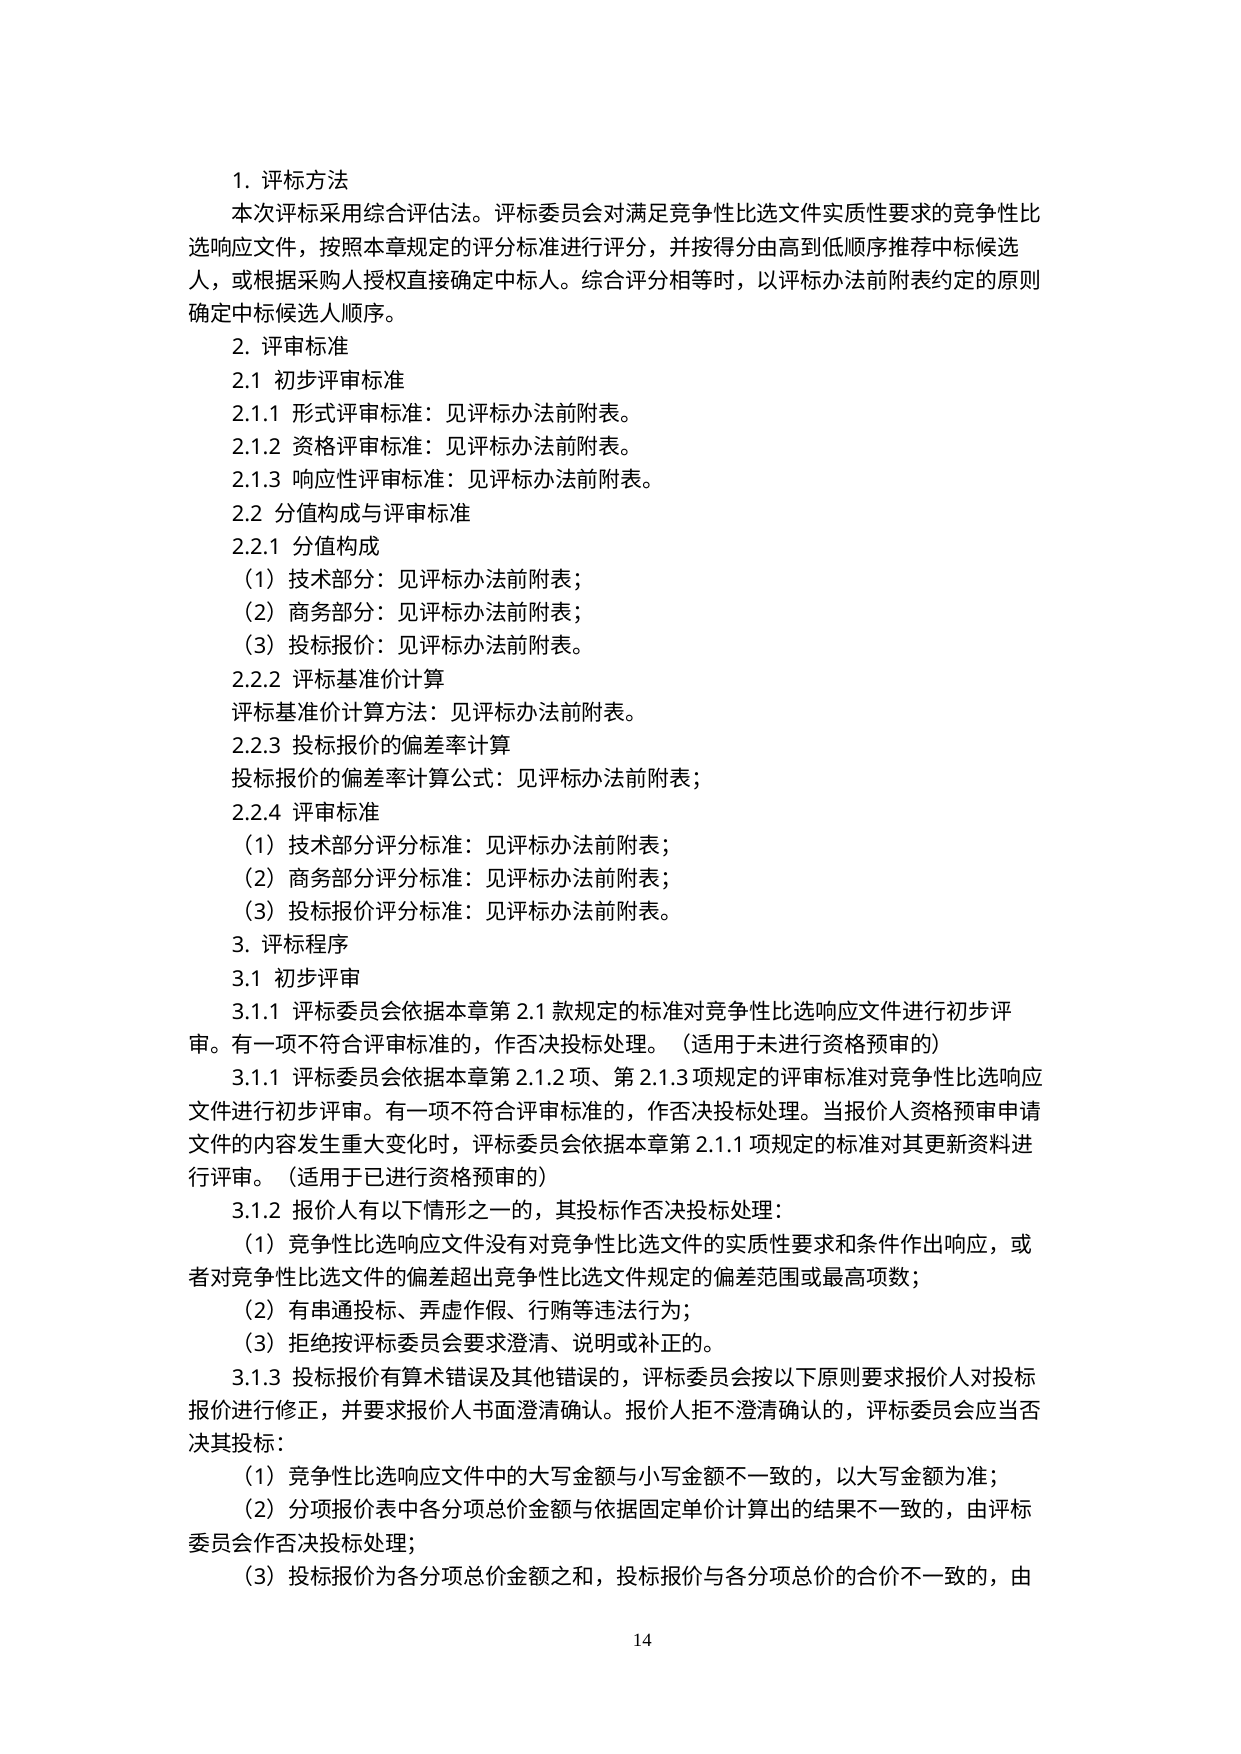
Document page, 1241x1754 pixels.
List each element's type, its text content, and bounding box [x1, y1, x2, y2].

text （2）分项报价表中各分项总价金额与依据固定单价计算出的结果不一致的，由评标委员会作否决投标处理； [188, 1492, 1052, 1558]
text 本次评标采用综合评估法。评标委员会对满足竞争性比选文件实质性要求的竞争性比选响应文件，按照本章规定的评分标准进行评分，并按得分由高到低顺序推荐中标候选人，或根据采购人授权直接确定中标人。综合评分相等时，以评标办法前附表约定的原则确定中标候选人顺序。 [188, 196, 1052, 329]
text 评标基准价计算方法：见评标办法前附表。 [188, 694, 1052, 727]
text 3.1.3 投标报价有算术错误及其他错误的，评标委员会按以下原则要求报价人对投标报价进行修正，并要求报价人书面澄清确认。报价人拒不澄清确认的，评标委员会应当否决其投标： [188, 1359, 1052, 1458]
text （1）竞争性比选响应文件中的大写金额与小写金额不一致的，以大写金额为准； [188, 1458, 1052, 1492]
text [188, 1558, 1052, 1591]
text 2.2.2 评标基准价计算 [188, 661, 1052, 694]
text （2）有串通投标、弄虚作假、行贿等违法行为； [188, 1292, 1052, 1326]
text 2.2.1 分值构成 [188, 528, 1052, 561]
text （3）投标报价：见评标办法前附表。 [188, 628, 1052, 661]
text （3）投标报价评分标准：见评标办法前附表。 [188, 893, 1052, 927]
text （1）技术部分评分标准：见评标办法前附表； [188, 827, 1052, 860]
text 2.1.1 形式评审标准：见评标办法前附表。 [188, 395, 1052, 428]
text 3. 评标程序 [188, 927, 1052, 960]
text 3.1.1 评标委员会依据本章第 2.1 款规定的标准对竞争性比选响应文件进行初步评审。有一项不符合评审标准的，作否决投标处理。（适用于未进行资格预审的） [188, 993, 1052, 1060]
text 3.1.1 评标委员会依据本章第2.1.2项、第2.1.3项规定的评审标准对竞争性比选响应文件进行初步评审。有一项不符合评审标准的，作否决投标处理。当报价人资格预审申请文件的内容发生重大变化时，评标委员会依据本章第2.1.1项规定的标准对其更新资料进行评审。（适用于已进行资格预审的） [188, 1060, 1052, 1193]
text 2.2 分值构成与评审标准 [188, 495, 1052, 528]
text 2.1 初步评审标准 [188, 362, 1052, 395]
text （2）商务部分：见评标办法前附表； [188, 594, 1052, 628]
text 2.1.2 资格评审标准：见评标办法前附表。 [188, 428, 1052, 462]
text （1）技术部分：见评标办法前附表； [188, 561, 1052, 594]
text 投标报价的偏差率计算公式：见评标办法前附表； [188, 761, 1052, 794]
text 3.1.2 报价人有以下情形之一的，其投标作否决投标处理： [188, 1193, 1052, 1226]
text 2.1.3 响应性评审标准：见评标办法前附表。 [188, 462, 1052, 495]
text 3.1 初步评审 [188, 960, 1052, 993]
text 2. 评审标准 [188, 329, 1052, 362]
text （1）竞争性比选响应文件没有对竞争性比选文件的实质性要求和条件作出响应，或者对竞争性比选文件的偏差超出竞争性比选文件规定的偏差范围或最高项数； [188, 1226, 1052, 1292]
text 2.2.3 投标报价的偏差率计算 [188, 727, 1052, 761]
text （3）拒绝按评标委员会要求澄清、说明或补正的。 [188, 1326, 1052, 1359]
text （2）商务部分评分标准：见评标办法前附表； [188, 860, 1052, 893]
text 2.2.4 评审标准 [188, 794, 1052, 827]
text 1. 评标方法 [188, 162, 1052, 196]
